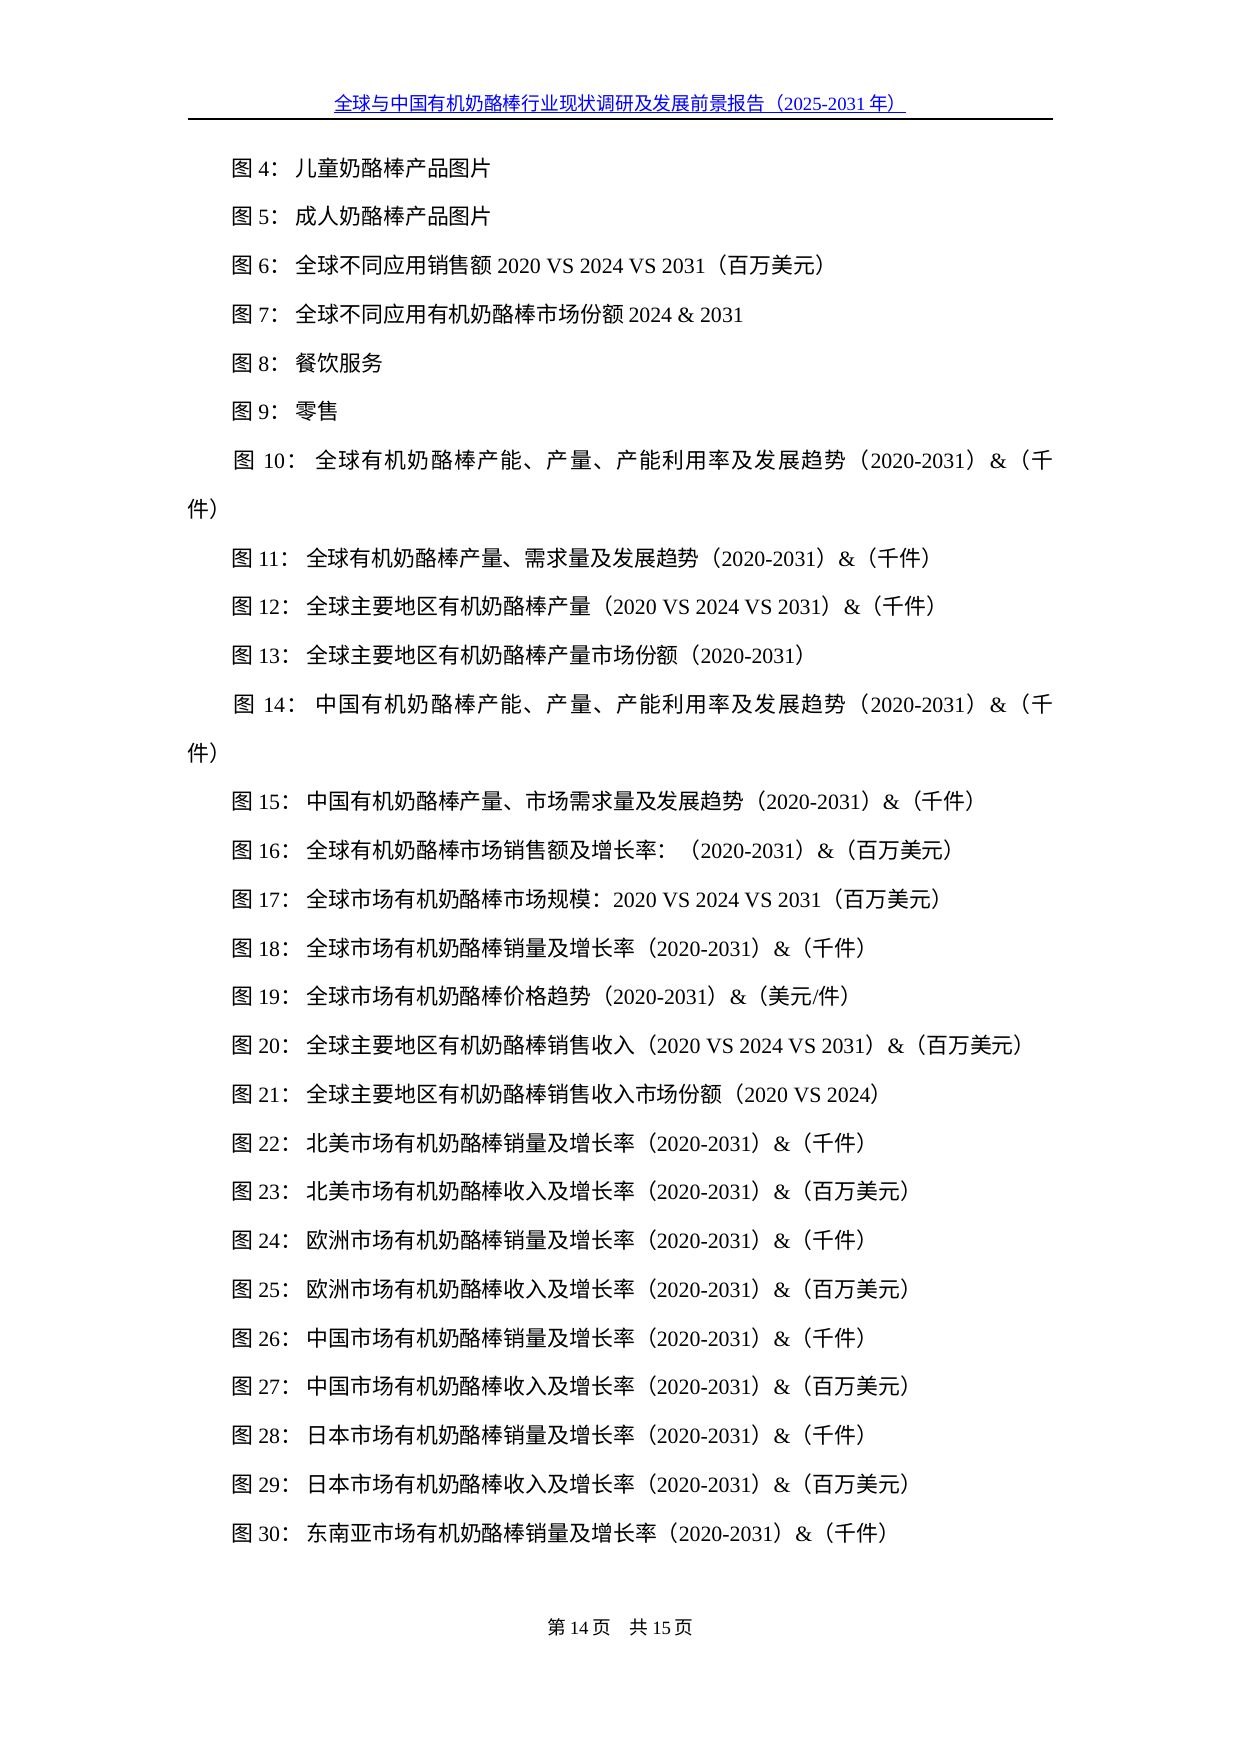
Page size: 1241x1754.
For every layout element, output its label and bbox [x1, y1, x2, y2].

text [187, 150, 1053, 1548]
